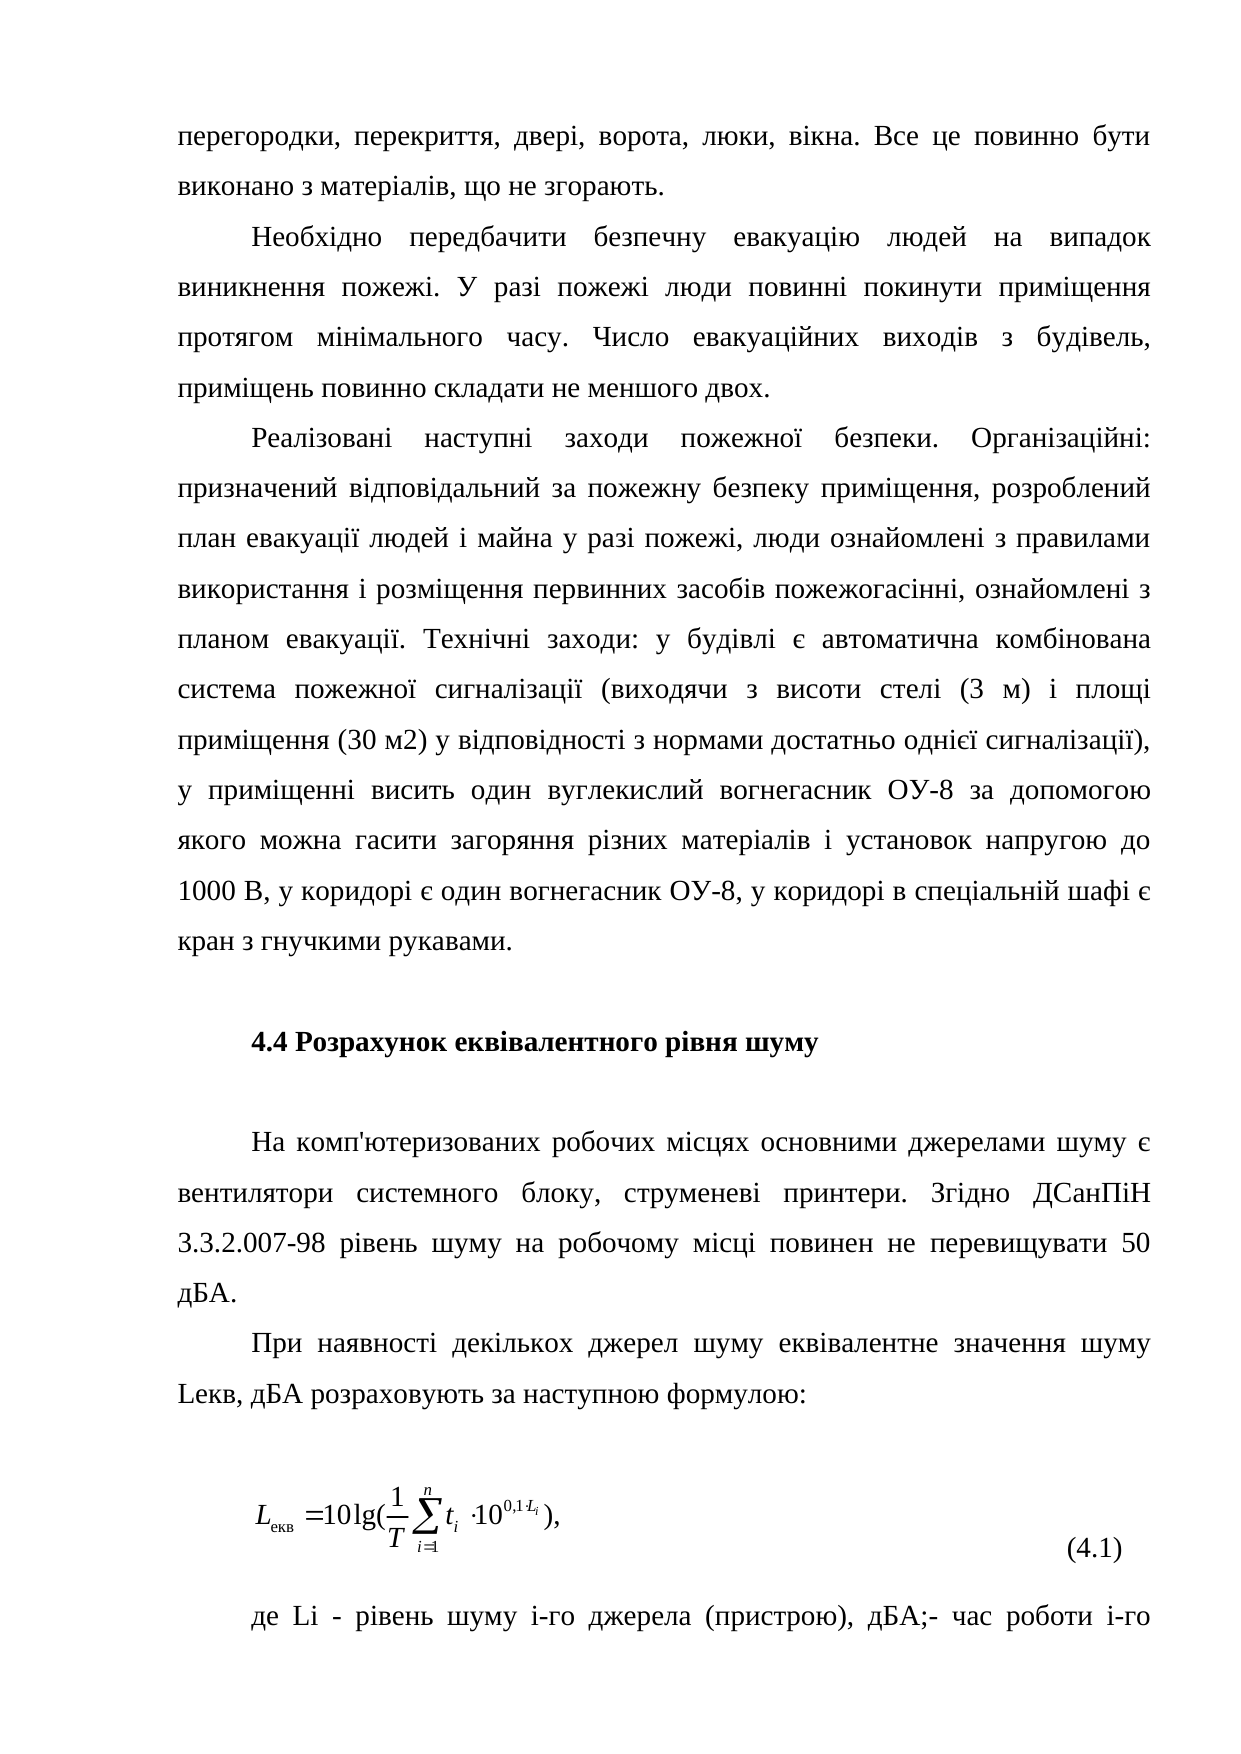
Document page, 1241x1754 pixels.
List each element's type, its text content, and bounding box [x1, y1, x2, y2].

text На комп'ютеризованих робочих місцях основними джерелами шуму є вентилятори системного блоку, струменеві принтери. Згідно ДСанПіН 3.3.2.007-98 рівень шуму на робочому місці повинен не перевищувати 50 дБА. [177, 1124, 1152, 1309]
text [177, 1598, 1152, 1631]
text Необхідно передбачити безпечну евакуацію людей на випадок виникнення пожежі. У разі пожежі люди повинні покинути приміщення протягом мінімального часу. Число евакуаційних виходів з будівель, приміщень повинно складати не меншого двох. [177, 219, 1152, 403]
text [177, 118, 1152, 202]
text Реалізовані наступні заходи пожежної безпеки. Організаційні: призначений відповідальний за пожежну безпеку приміщення, розроблений план евакуації людей і майна у разі пожежі, люди ознайомлені з правилами використання і розміщення первинних засобів пожежогасінні, ознайомлені з планом евакуації. Технічні заходи: у будівлі є автоматична комбінована система пожежної сигналізації (виходячи з висоти стелі (3 м) і площі приміщення (30 м2) у відповідності з нормами достатньо однієї сигналізації), у приміщенні висить один вуглекислий вогнегасник ОУ-8 за допомогою якого можна гасити загоряння різних матеріалів і установок напругою до 1000 В, у коридорі є один вогнегасник ОУ-8, у коридорі в спеціальній шафі є кран з гнучкими рукавами. [177, 420, 1152, 957]
text При наявності декількох джерел шуму еквівалентне значення шуму Lекв, дБА розраховують за наступною формулою: [177, 1326, 1152, 1409]
text 4.4 Розрахунок еквівалентного рівня шуму [177, 1024, 1152, 1057]
text (4.1) [177, 1477, 1152, 1564]
